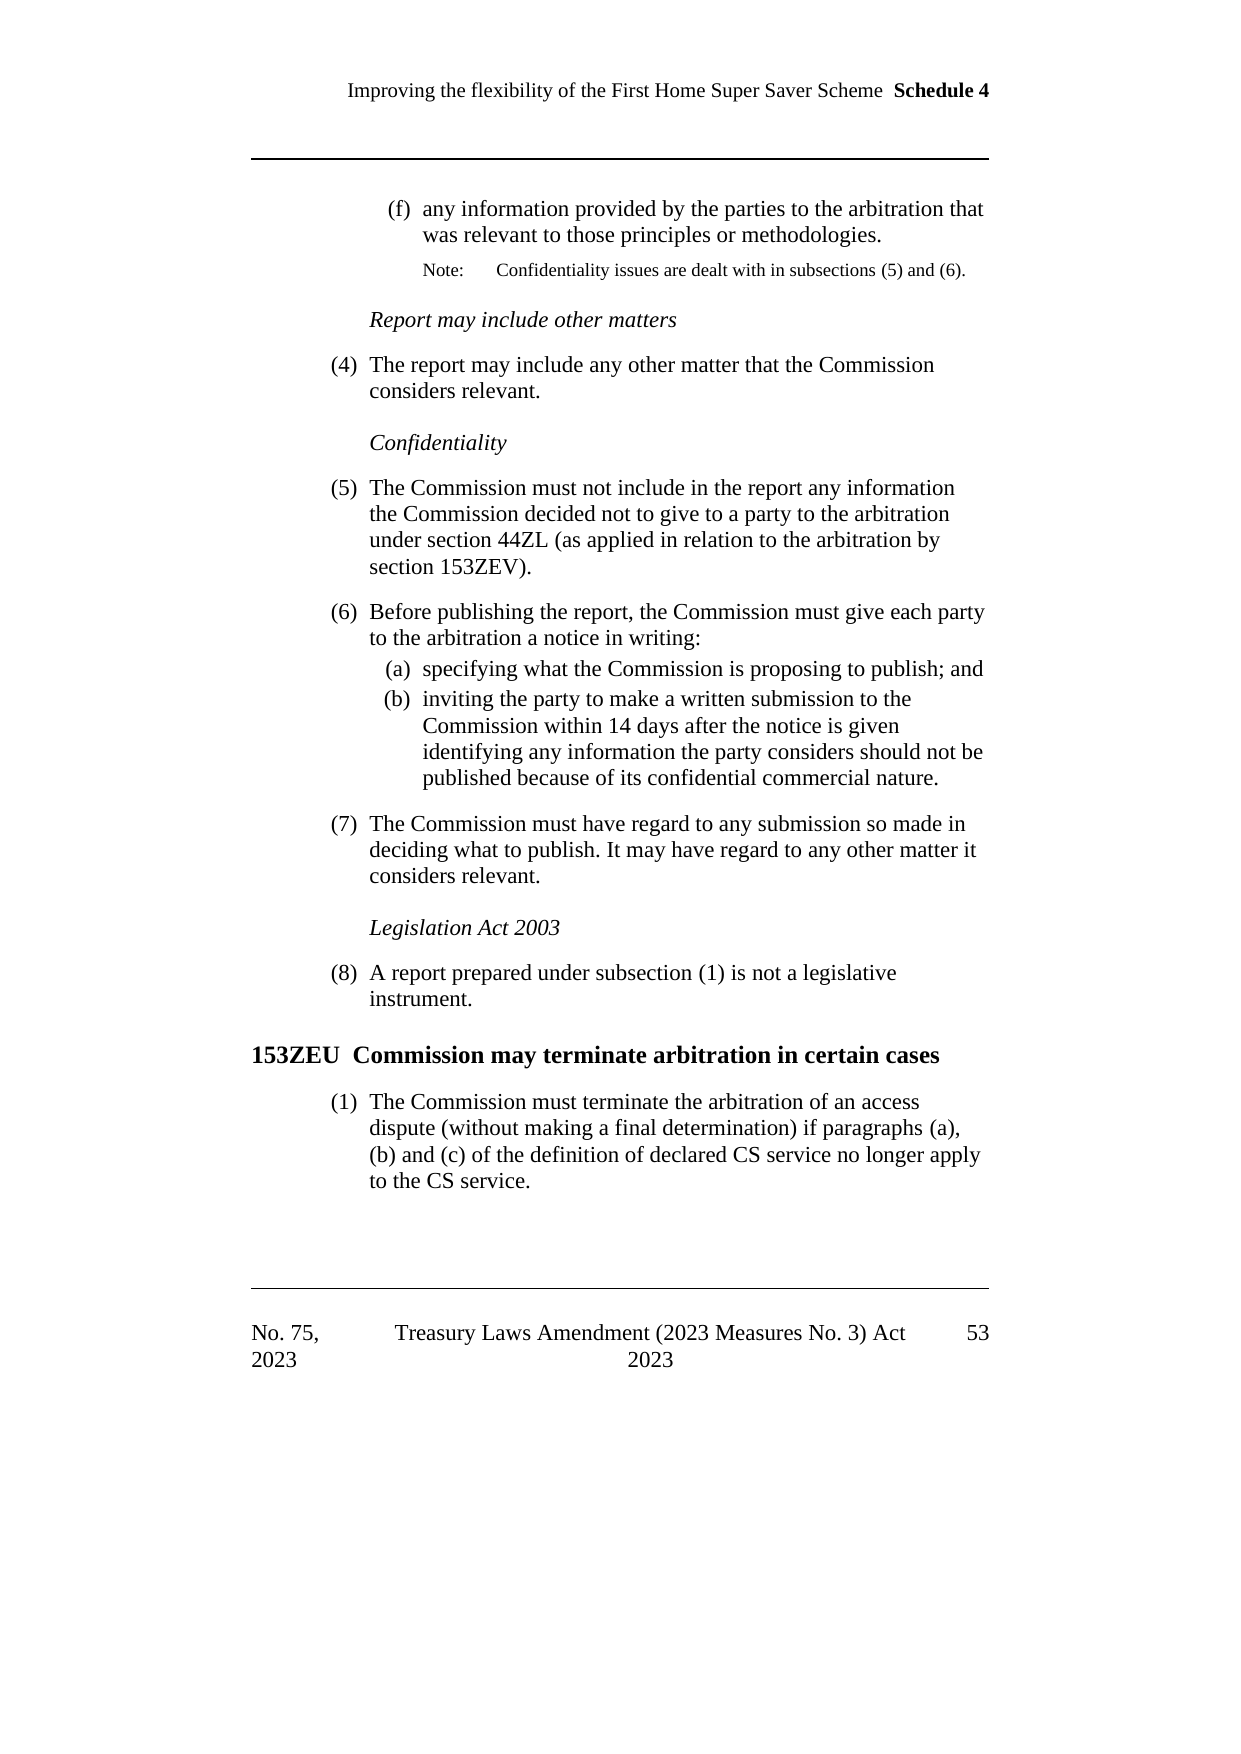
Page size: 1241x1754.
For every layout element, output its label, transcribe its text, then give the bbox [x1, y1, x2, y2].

text (1) The Commission must terminate the arbitration of an access dispute (without making a final determination) if paragraphs (a), (b) and (c) of the definition of declared CS service no longer apply to the CS service. [251, 1088, 989, 1193]
text (6) Before publishing the report, the Commission must give each party to the arbitration a notice in writing: [251, 598, 989, 651]
text (4) The report may include any other matter that the Commission considers relevant. [251, 351, 989, 404]
text Note: Confidentiality issues are dealt with in subsections (5) and (6). [422, 260, 989, 281]
text (a) specifying what the Commission is proposing to publish; and [251, 655, 989, 681]
text 153ZEU Commission may terminate arbitration in certain cases [251, 1041, 989, 1069]
text Confidentiality [369, 429, 989, 455]
text (b) inviting the party to make a written submission to the Commission within 14 days after the notice is given identifying any information the party considers should not be published because of its confidential commercial nature. [251, 685, 989, 791]
text (5) The Commission must not include in the report any information the Commission decided not to give to a party to the arbitration under section 44ZL (as applied in relation to the arbitration by section 153ZEV). [251, 474, 989, 579]
text Legislation Act 2003 [369, 914, 989, 940]
text (7) The Commission must have regard to any submission so made in deciding what to publish. It may have regard to any other matter it considers relevant. [251, 809, 989, 889]
text (f) any information provided by the parties to the arbitration that was relevant to those principles or methodologies. [251, 195, 989, 248]
text Report may include other matters [369, 306, 989, 332]
text (8) A report prepared under subsection (1) is not a legislative instrument. [251, 959, 989, 1011]
